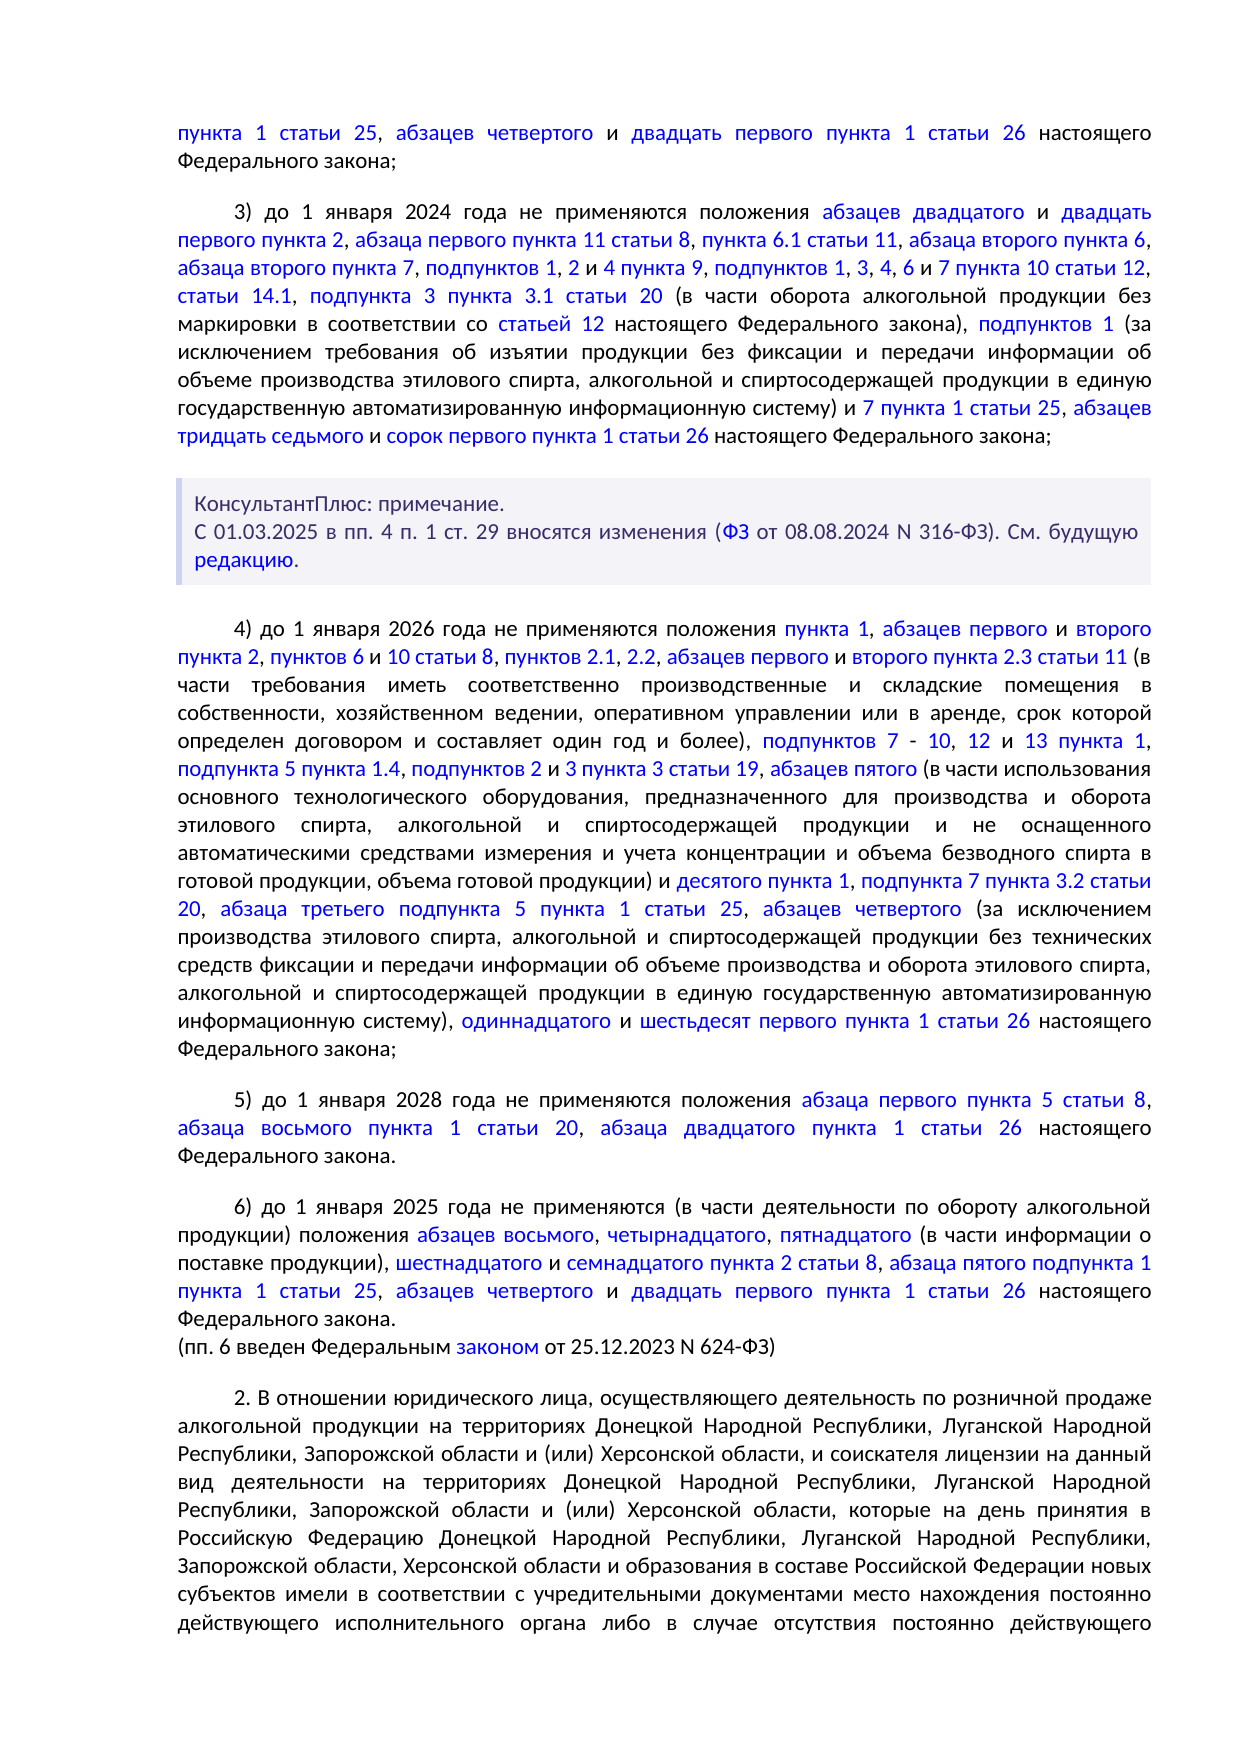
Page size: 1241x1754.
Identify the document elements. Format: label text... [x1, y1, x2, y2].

text 5) до 1 января 2028 года не применяются положения абзаца первого пункта 5 статьи 8, абзаца восьмого пункта 1 статьи 20, абзаца двадцатого пункта 1 статьи 26 настоящего Федерального закона. [177, 1085, 1152, 1169]
text 3) до 1 января 2024 года не применяются положения абзацев двадцатого и двадцать первого пункта 2, абзаца первого пункта 11 статьи 8, пункта 6.1 статьи 11, абзаца второго пункта 6, абзаца второго пункта 7, подпунктов 1, 2 и 4 пункта 9, подпунктов 1, 3, 4, 6 и 7 пункта 10 статьи 12, статьи 14.1, подпункта 3 пункта 3.1 статьи 20 (в части оборота алкогольной продукции без маркировки в соответствии со статьей 12 настоящего Федерального закона), подпунктов 1 (за исключением требования об изъятии продукции без фиксации и передачи информации об объеме производства этилового спирта, алкогольной и спиртосодержащей продукции в единую государственную автоматизированную информационную систему) и 7 пункта 1 статьи 25, абзацев тридцать седьмого и сорок первого пункта 1 статьи 26 настоящего Федерального закона; [177, 197, 1152, 449]
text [177, 1383, 1152, 1636]
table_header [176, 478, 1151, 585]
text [177, 118, 1152, 174]
text 6) до 1 января 2025 года не применяются (в части деятельности по обороту алкогольной продукции) положения абзацев восьмого, четырнадцатого, пятнадцатого (в части информации о поставке продукции), шестнадцатого и семнадцатого пункта 2 статьи 8, абзаца пятого подпункта 1 пункта 1 статьи 25, абзацев четвертого и двадцать первого пункта 1 статьи 26 настоящего Федерального закона. [177, 1192, 1152, 1332]
text 4) до 1 января 2026 года не применяются положения пункта 1, абзацев первого и второго пункта 2, пунктов 6 и 10 статьи 8, пунктов 2.1, 2.2, абзацев первого и второго пункта 2.3 статьи 11 (в части требования иметь соответственно производственные и складские помещения в собственности, хозяйственном ведении, оперативном управлении или в аренде, срок которой определен договором и составляет один год и более), подпунктов 7 - 10, 12 и 13 пункта 1, подпункта 5 пункта 1.4, подпунктов 2 и 3 пункта 3 статьи 19, абзацев пятого (в части использования основного технологического оборудования, предназначенного для производства и оборота этилового спирта, алкогольной и спиртосодержащей продукции и не оснащенного автоматическими средствами измерения и учета концентрации и объема безводного спирта в готовой продукции, объема готовой продукции) и десятого пункта 1, подпункта 7 пункта 3.2 статьи 20, абзаца третьего подпункта 5 пункта 1 статьи 25, абзацев четвертого (за исключением производства этилового спирта, алкогольной и спиртосодержащей продукции без технических средств фиксации и передачи информации об объеме производства и оборота этилового спирта, алкогольной и спиртосодержащей продукции в единую государственную автоматизированную информационную систему), одиннадцатого и шестьдесят первого пункта 1 статьи 26 настоящего Федерального закона; [177, 614, 1152, 1062]
text (пп. 6 введен Федеральным законом от 25.12.2023 N 624-ФЗ) [177, 1332, 1152, 1361]
